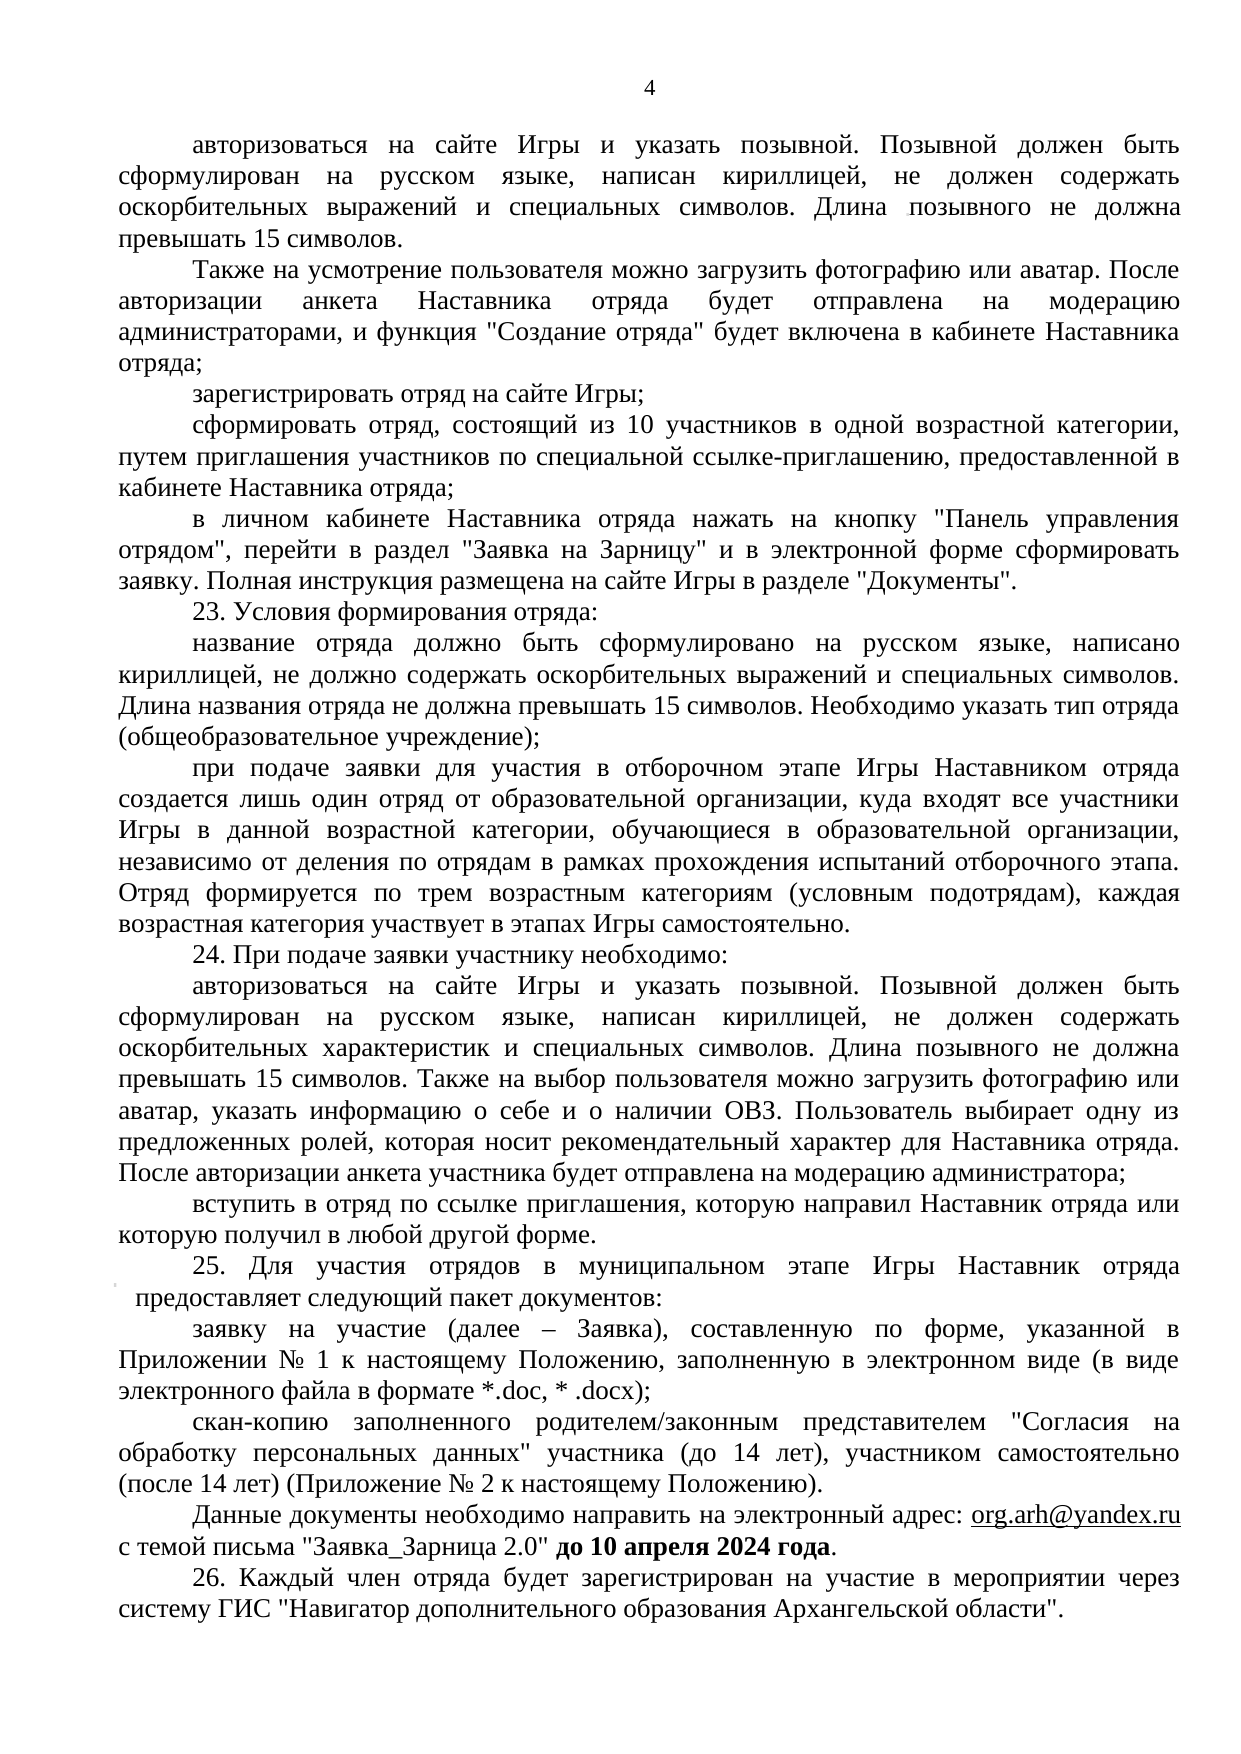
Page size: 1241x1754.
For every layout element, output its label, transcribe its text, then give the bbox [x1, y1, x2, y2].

text заявку на участие (далее – Заявка), составленную по форме, указанной в Приложении № 1 к настоящему Положению, заполненную в электронном виде (в виде электронного файла в формате *.doc, * .docx); [118, 1312, 1181, 1405]
text скан-копию заполненного родителем/законным представителем "Согласия на обработку персональных данных" участника (до 14 лет), участником самостоятельно (после 14 лет) (Приложение № 2 к настоящему Положению). [118, 1405, 1181, 1499]
text авторизоваться на сайте Игры и указать позывной. Позывной должен быть сформулирован на русском языке, написан кириллицей, не должен содержать оскорбительных выражений и специальных символов. Длина позывного не должна превышать 15 символов. [118, 128, 1181, 253]
text Также на усмотрение пользователя можно загрузить фотографию или аватар. После авторизации анкета Наставника отряда будет отправлена на модерацию администраторами, и функция "Создание отряда" будет включена в кабинете Наставника отряда; [118, 253, 1181, 377]
text 24. При подаче заявки участнику необходимо: [118, 938, 1181, 969]
list Данные документы необходимо направить на электронный адрес: org.arh@yandex.ru с темой письма "Заявка_Зарница 2.0" до 10 апреля 2024 года. [118, 1499, 1181, 1561]
list сформировать отряд, состоящий из 10 участников в одной возрастной категории, путем приглашения участников по специальной ссылке-приглашению, предоставленной в кабинете Наставника отряда; [118, 408, 1181, 502]
text при подаче заявки для участия в отборочном этапе Игры Наставником отряда создается лишь один отряд от образовательной организации, куда входят все участники Игры в данной возрастной категории, обучающиеся в образовательной организации, независимо от деления по отрядам в рамках прохождения испытаний отборочного этапа. Отряд формируется по трем возрастным категориям (условным подотрядам), каждая возрастная категория участвует в этапах Игры самостоятельно. [118, 751, 1181, 938]
text 26. Каждый член отряда будет зарегистрирован на участие в мероприятии через систему ГИС "Навигатор дополнительного образования Архангельской области". [118, 1561, 1181, 1623]
text название отряда должно быть сформулировано на русском языке, написано кириллицей, не должно содержать оскорбительных выражений и специальных символов. Длина названия отряда не должна превышать 15 символов. Необходимо указать тип отряда (общеобразовательное учреждение); [118, 627, 1181, 751]
text вступить в отряд по ссылке приглашения, которую направил Наставник отряда или которую получил в любой другой форме. [118, 1187, 1181, 1249]
text 25. Для участия отрядов в муниципальном этапе Игры Наставник отряда предоставляет следующий пакет документов: [118, 1249, 1181, 1312]
text 23. Условия формирования отряда: [118, 595, 1181, 627]
text авторизоваться на сайте Игры и указать позывной. Позывной должен быть сформулирован на русском языке, написан кириллицей, не должен содержать оскорбительных характеристик и специальных символов. Длина позывного не должна превышать 15 символов. Также на выбор пользователя можно загрузить фотографию или аватар, указать информацию о себе и о наличии ОВЗ. Пользователь выбирает одну из предложенных ролей, которая носит рекомендательный характер для Наставника отряда. После авторизации анкета участника будет отправлена на модерацию администратора; [118, 969, 1181, 1187]
list в личном кабинете Наставника отряда нажать на кнопку "Панель управления отрядом", перейти в раздел "Заявка на Зарницу" и в электронной форме сформировать заявку. Полная инструкция размещена на сайте Игры в разделе "Документы". [118, 502, 1181, 595]
list зарегистрировать отряд на сайте Игры; [192, 377, 1181, 408]
